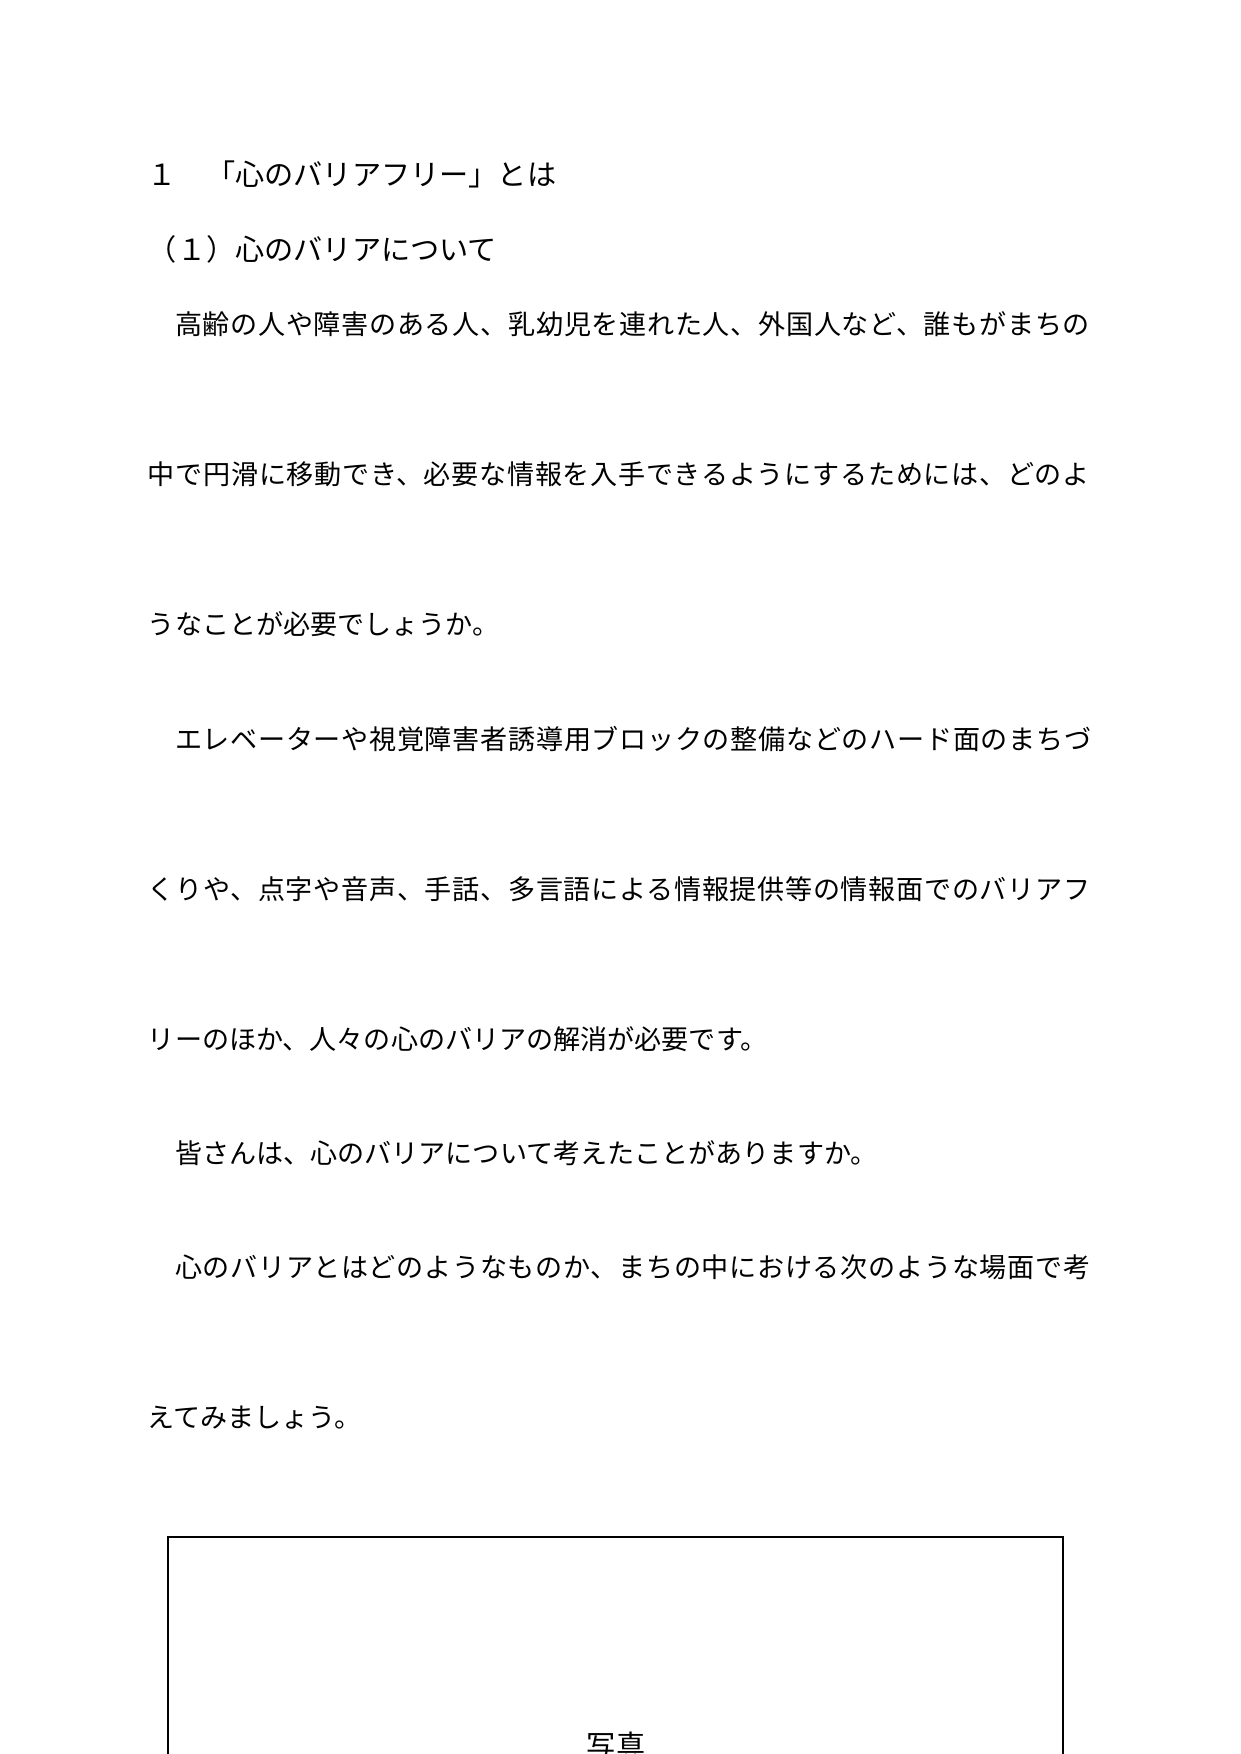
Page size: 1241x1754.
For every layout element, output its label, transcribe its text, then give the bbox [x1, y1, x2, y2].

text 心のバリアとはどのようなものか、まちの中における次のような場面で考えてみましょう。 [148, 1228, 1092, 1453]
text 高齢の人や障害のある人、乳幼児を連れた人、外国人など、誰もがまちの中で円滑に移動でき、必要な情報を入手できるようにするためには、どのようなことが必要でしょうか。 [148, 286, 1092, 661]
text エレベーターや視覚障害者誘導用ブロックの整備などのハード面のまちづくりや、点字や音声、手話、多言語による情報提供等の情報面でのバリアフリーのほか、人々の心のバリアの解消が必要です。 [148, 700, 1092, 1075]
text （１）心のバリアについて [148, 211, 1092, 286]
text １ 「心のバリアフリー」とは [148, 136, 1092, 211]
text 皆さんは、心のバリアについて考えたことがありますか。 [148, 1114, 1092, 1189]
